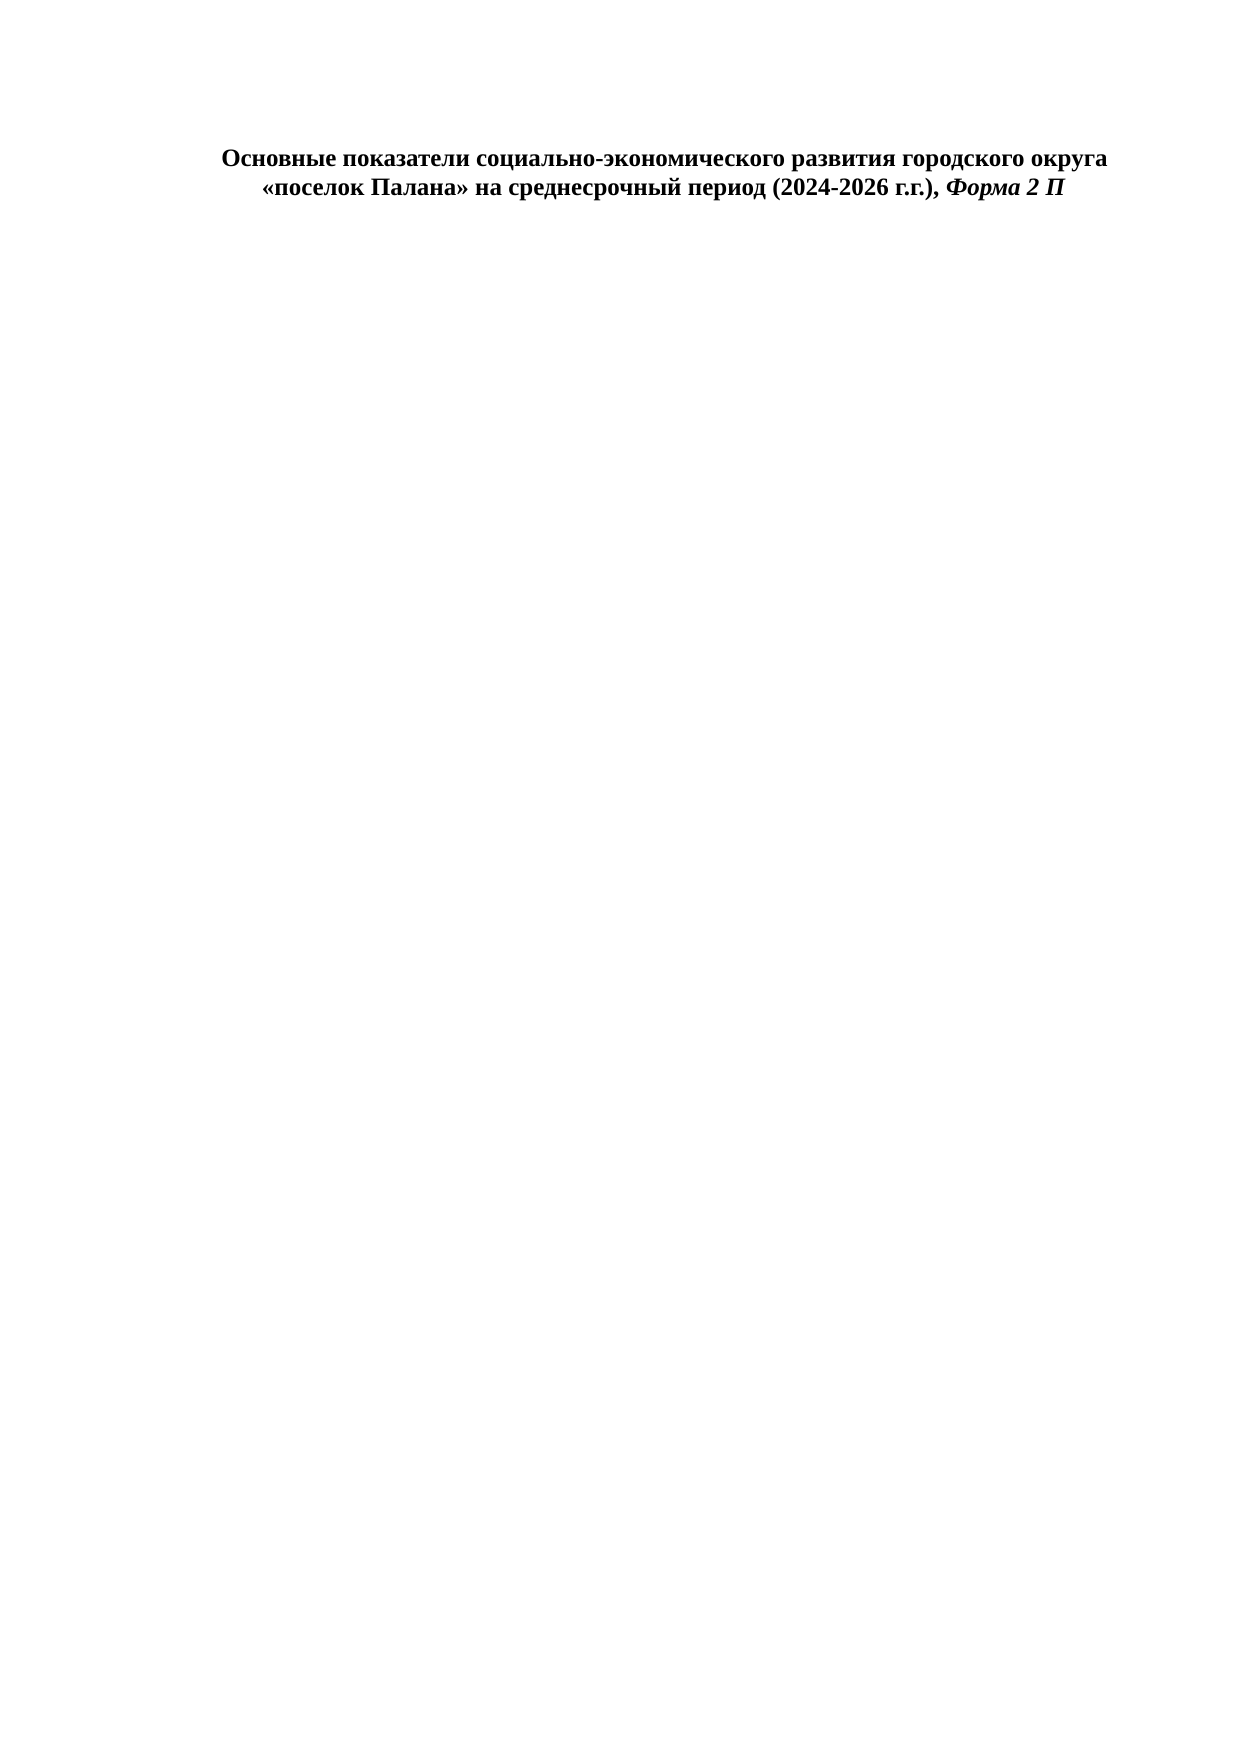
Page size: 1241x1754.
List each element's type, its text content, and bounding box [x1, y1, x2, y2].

subtitle Основные показатели социально-экономического развития городского округа «поселок Палана» на среднесрочный период (2024-2026 г.г.), Форма 2 П [177, 143, 1152, 201]
